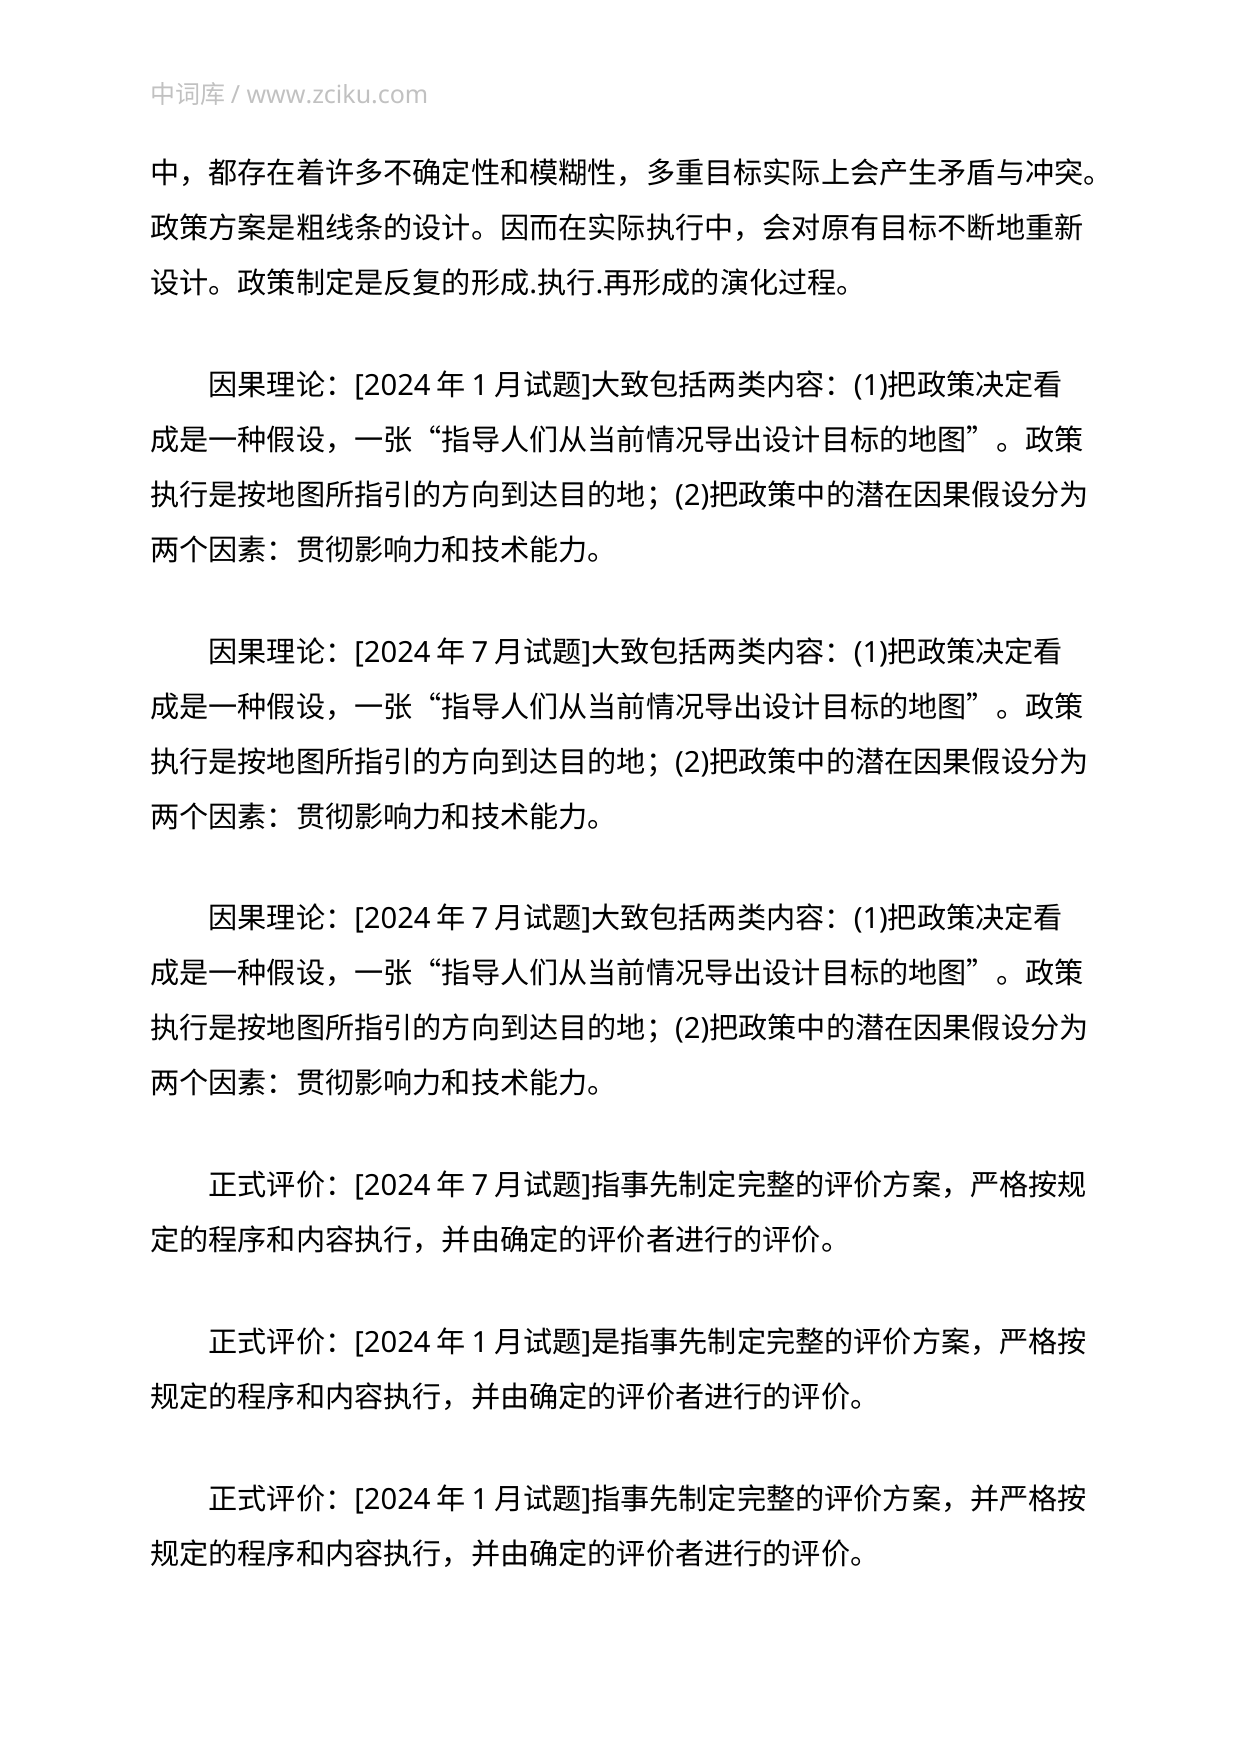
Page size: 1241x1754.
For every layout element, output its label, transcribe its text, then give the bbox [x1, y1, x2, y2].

text 正式评价：[2024年1月试题]指事先制定完整的评价方案，并严格按规定的程序和内容执行，并由确定的评价者进行的评价。 [150, 1475, 1090, 1573]
text 因果理论：[2024年1月试题]大致包括两类内容：(1)把政策决定看成是一种假设，一张“指导人们从当前情况导出设计目标的地图”。政策执行是按地图所指引的方向到达目的地；(2)把政策中的潜在因果假设分为两个因素：贯彻影响力和技术能力。 [150, 362, 1090, 569]
text 因果理论：[2024年7月试题]大致包括两类内容：(1)把政策决定看成是一种假设，一张“指导人们从当前情况导出设计目标的地图”。政策执行是按地图所指引的方向到达目的地；(2)把政策中的潜在因果假设分为两个因素：贯彻影响力和技术能力。 [150, 895, 1090, 1102]
text 因果理论：[2024年7月试题]大致包括两类内容：(1)把政策决定看成是一种假设，一张“指导人们从当前情况导出设计目标的地图”。政策执行是按地图所指引的方向到达目的地；(2)把政策中的潜在因果假设分为两个因素：贯彻影响力和技术能力。 [150, 628, 1090, 836]
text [150, 150, 1090, 302]
text 正式评价：[2024年1月试题]是指事先制定完整的评价方案，严格按规定的程序和内容执行，并由确定的评价者进行的评价。 [150, 1318, 1090, 1416]
text 正式评价：[2024年7月试题]指事先制定完整的评价方案，严格按规定的程序和内容执行，并由确定的评价者进行的评价。 [150, 1162, 1090, 1259]
